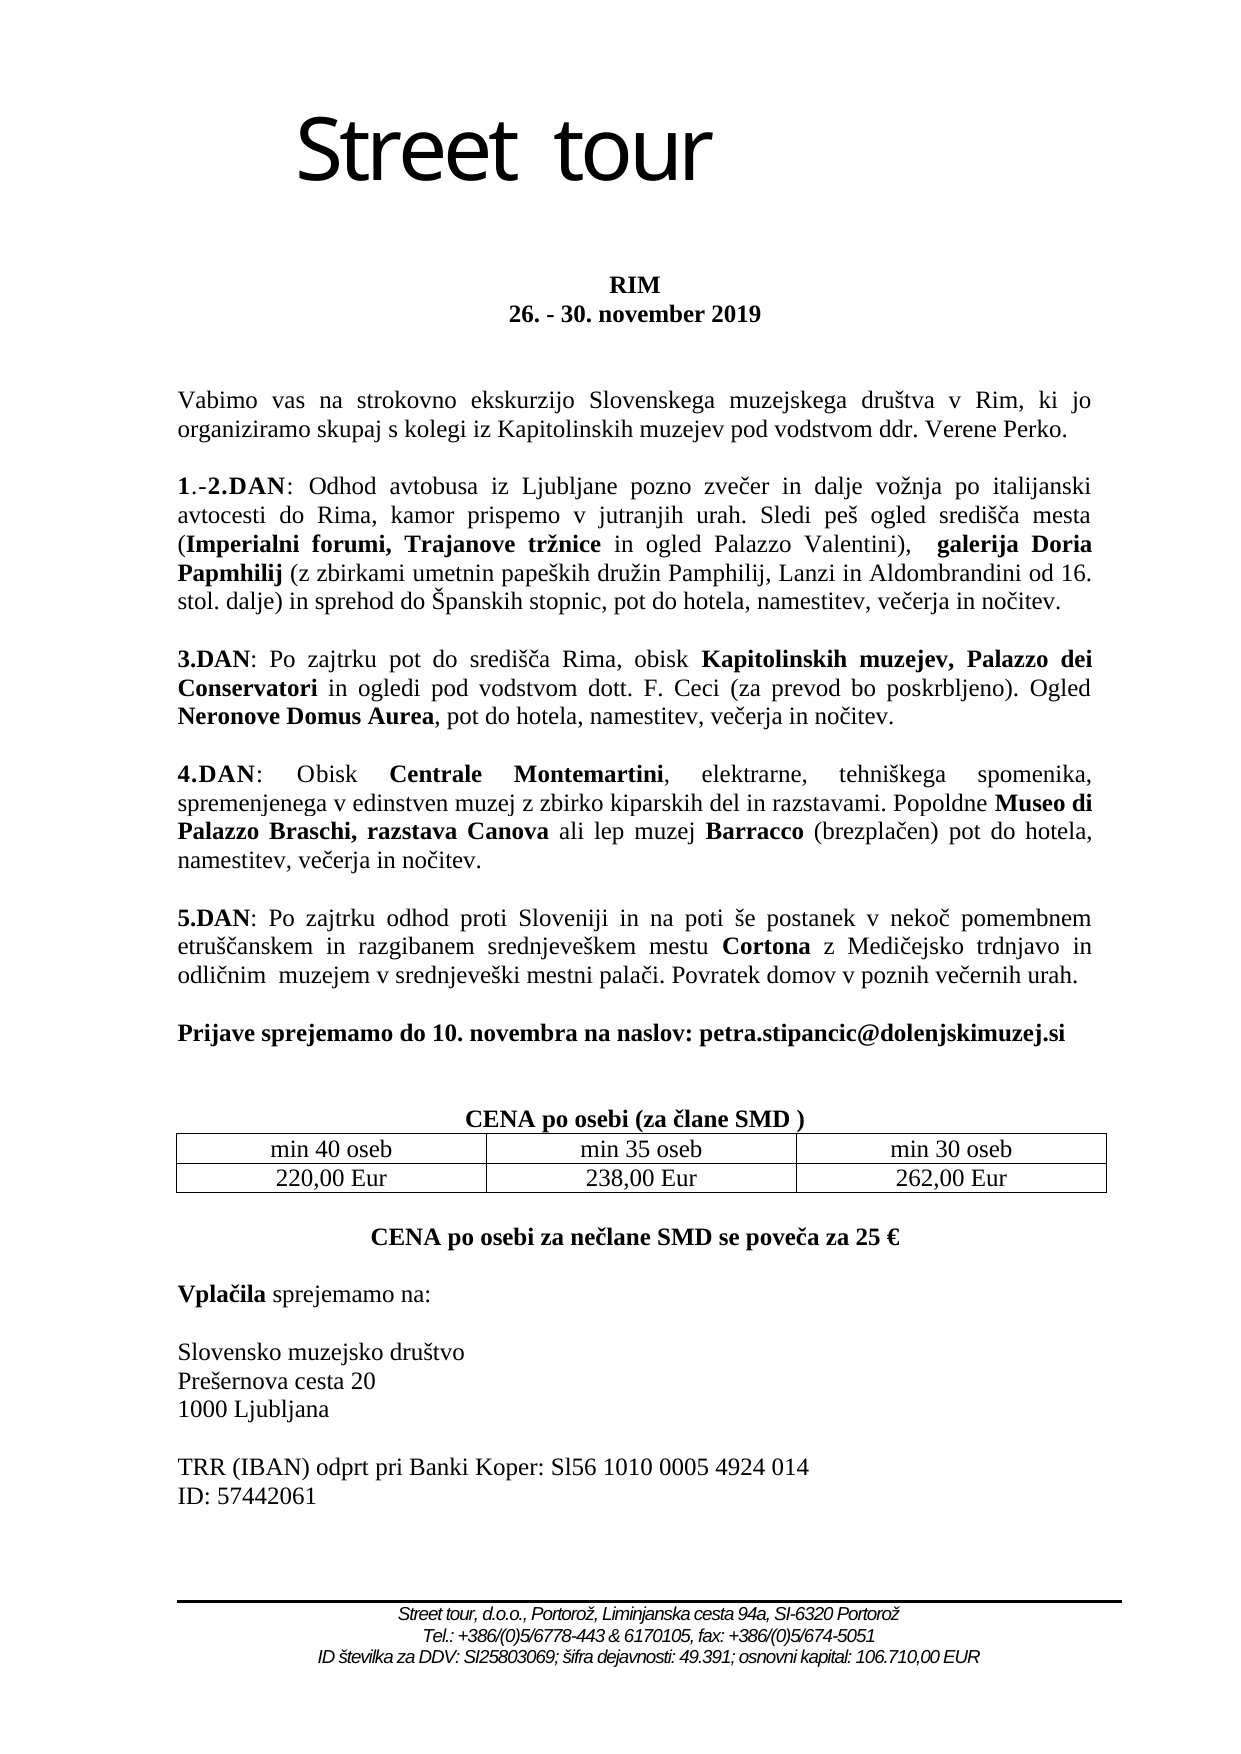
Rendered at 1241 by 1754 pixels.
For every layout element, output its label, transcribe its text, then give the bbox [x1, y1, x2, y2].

text 5.DAN: Po zajtrku odhod proti Sloveniji in na poti še postanek v nekoč pomembnem etruščanskem in razgibanem srednjeveškem mestu Cortona z Medičejsko trdnjavo in odličnim muzejem v srednjeveški mestni palači. Povratek domov v poznih večernih urah. [177, 903, 1092, 989]
text Vabimo vas na strokovno ekskurzijo Slovenskega muzejskega društva v Rim, ki jo organiziramo skupaj s kolegi iz Kapitolinskih muzejev pod vodstvom ddr. Verene Perko. [177, 385, 1092, 443]
table_header min 40 oseb [177, 1134, 486, 1162]
table_header min 35 oseb [487, 1134, 796, 1162]
text Vplačila sprejemamo na: [177, 1279, 1092, 1308]
text Prešernova cesta 20 [177, 1366, 1092, 1394]
text 1000 Ljubljana [177, 1394, 1092, 1423]
table_cell 262,00 Eur [797, 1164, 1106, 1192]
text CENA po osebi za nečlane SMD se poveča za 25 € [177, 1222, 1092, 1251]
text ID: 57442061 [177, 1481, 1092, 1509]
table_cell 220,00 Eur [177, 1164, 486, 1192]
text RIM [177, 270, 1092, 299]
text 1.-2.DAN: Odhod avtobusa iz Ljubljane pozno zvečer in dalje vožnja po italijanski avtocesti do Rima, kamor prispemo v jutranjih urah. Sledi peš ogled središča mesta (Imperialni forumi, Trajanove tržnice in ogled Palazzo Valentini), galerija Doria Papmhilij (z zbirkami umetnin papeških družin Pamphilij, Lanzi in Aldombrandini od 16. stol. dalje) in sprehod do Španskih stopnic, pot do hotela, namestitev, večerja in nočitev. [177, 471, 1092, 615]
text Prijave sprejemamo do 10. novembra na naslov: petra.stipancic@dolenjskimuzej.si [177, 1018, 1092, 1046]
table_cell 238,00 Eur [487, 1164, 796, 1192]
text TRR (IBAN) odprt pri Banki Koper: Sl56 1010 0005 4924 014 [177, 1452, 1092, 1481]
text 3.DAN: Po zajtrku pot do središča Rima, obisk Kapitolinskih muzejev, Palazzo dei Conservatori in ogledi pod vodstvom dott. F. Ceci (za prevod bo poskrbljeno). Ogled Neronove Domus Aurea, pot do hotela, namestitev, večerja in nočitev. [177, 644, 1092, 730]
text 4.DAN: Obisk Centrale Montemartini, elektrarne, tehniškega spomenika, spremenjenega v edinstven muzej z zbirko kiparskih del in razstavami. Popoldne Museo di Palazzo Braschi, razstava Canova ali lep muzej Barracco (brezplačen) pot do hotela, namestitev, večerja in nočitev. [177, 811, 1092, 874]
text 26. - 30. november 2019 [177, 299, 1092, 328]
table_header min 30 oseb [797, 1134, 1106, 1162]
text CENA po osebi (za člane SMD ) [177, 1104, 1092, 1133]
text Slovensko muzejsko društvo [177, 1337, 1092, 1366]
